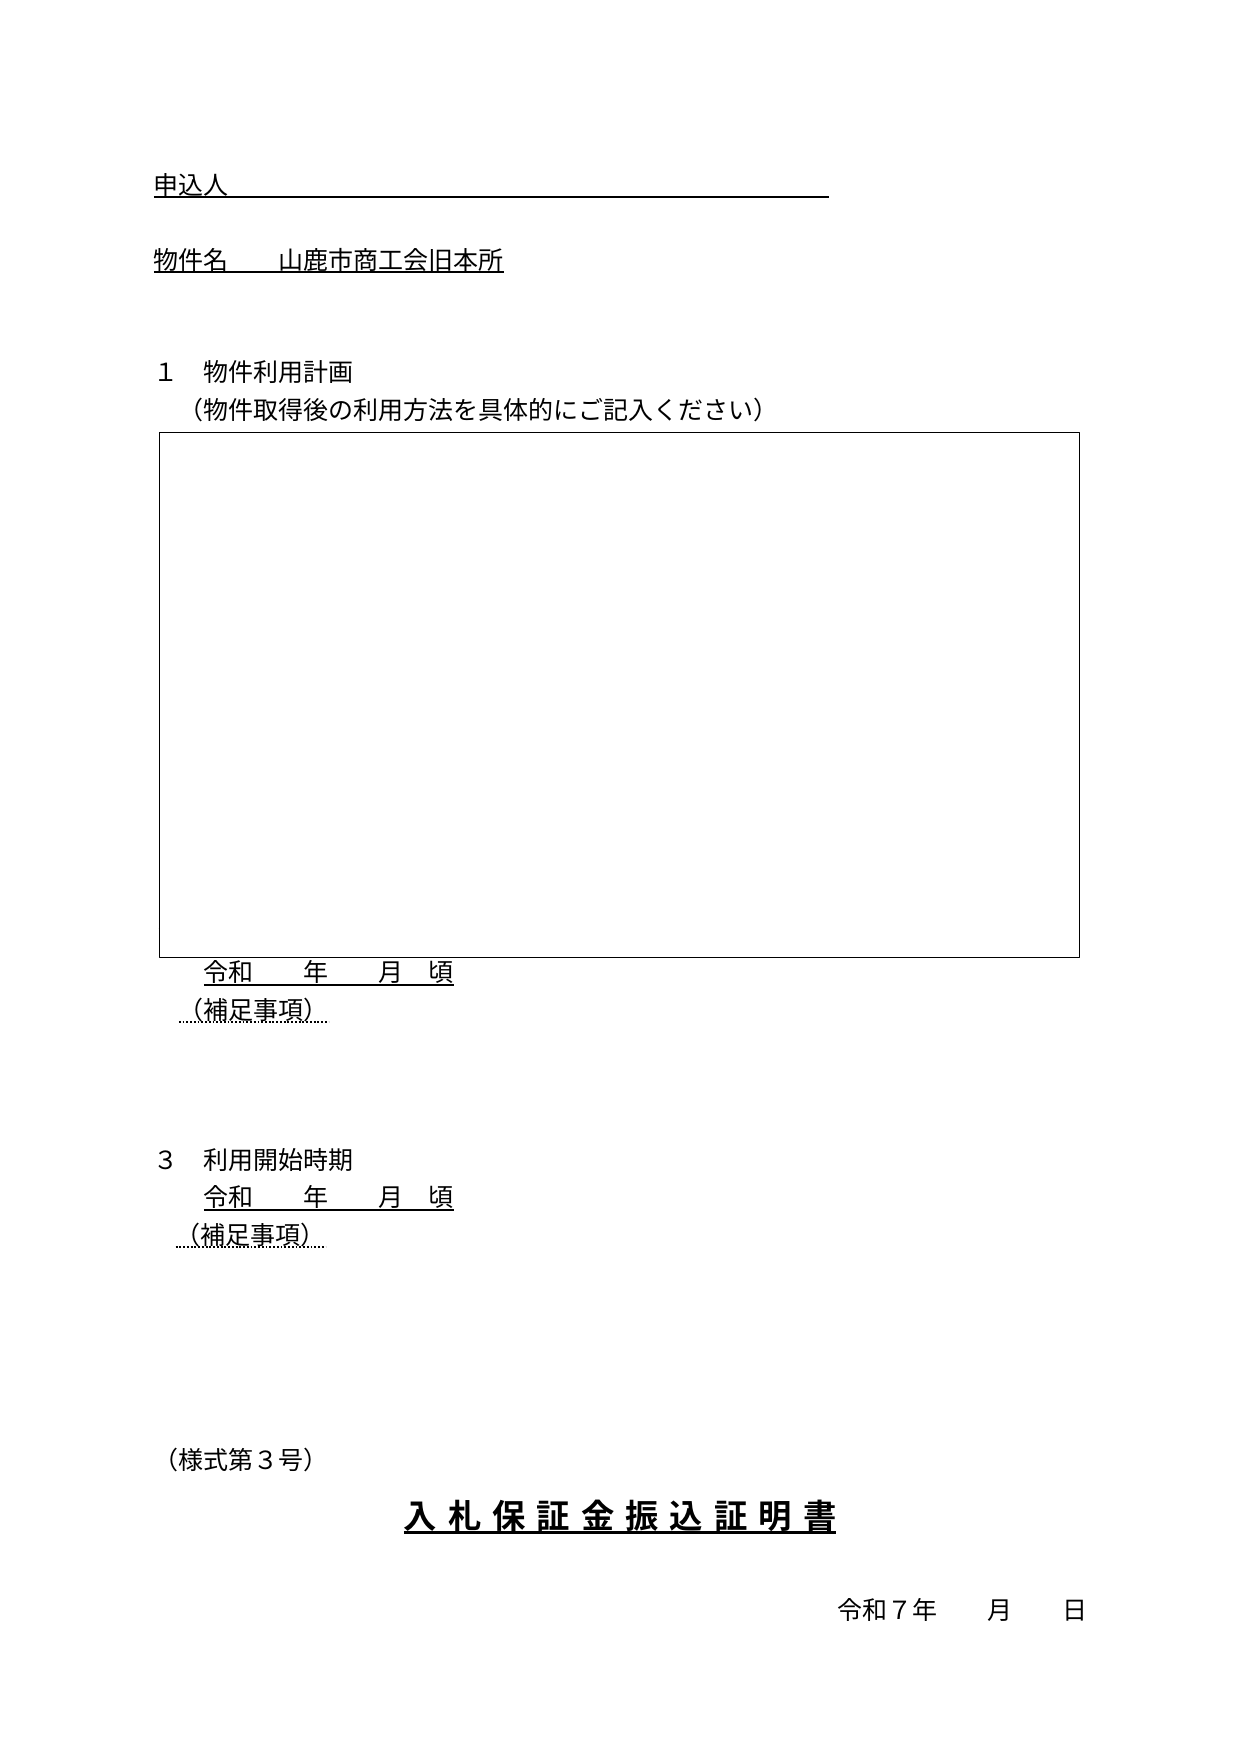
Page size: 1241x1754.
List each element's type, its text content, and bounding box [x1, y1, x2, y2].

text 物件名 山鹿市商工会旧本所 [153, 239, 1087, 277]
text ３ 利用開始時期 [153, 1139, 1087, 1177]
text 令和 年 月 頃 [153, 1177, 1087, 1214]
text 入札保証金振込証明書 [153, 1477, 1087, 1552]
text １ 物件利用計画 [153, 352, 1087, 389]
text （補足事項） [153, 1214, 1087, 1252]
text （補足事項） [153, 989, 1087, 1027]
text （物件取得後の利用方法を具体的にご記入ください） [153, 389, 1087, 427]
text 令和 年 月 頃 [153, 952, 1087, 989]
text 申込人 [153, 164, 1087, 202]
text （様式第３号） [153, 1439, 1087, 1477]
text 令和７年 月 日 [153, 1589, 1087, 1627]
